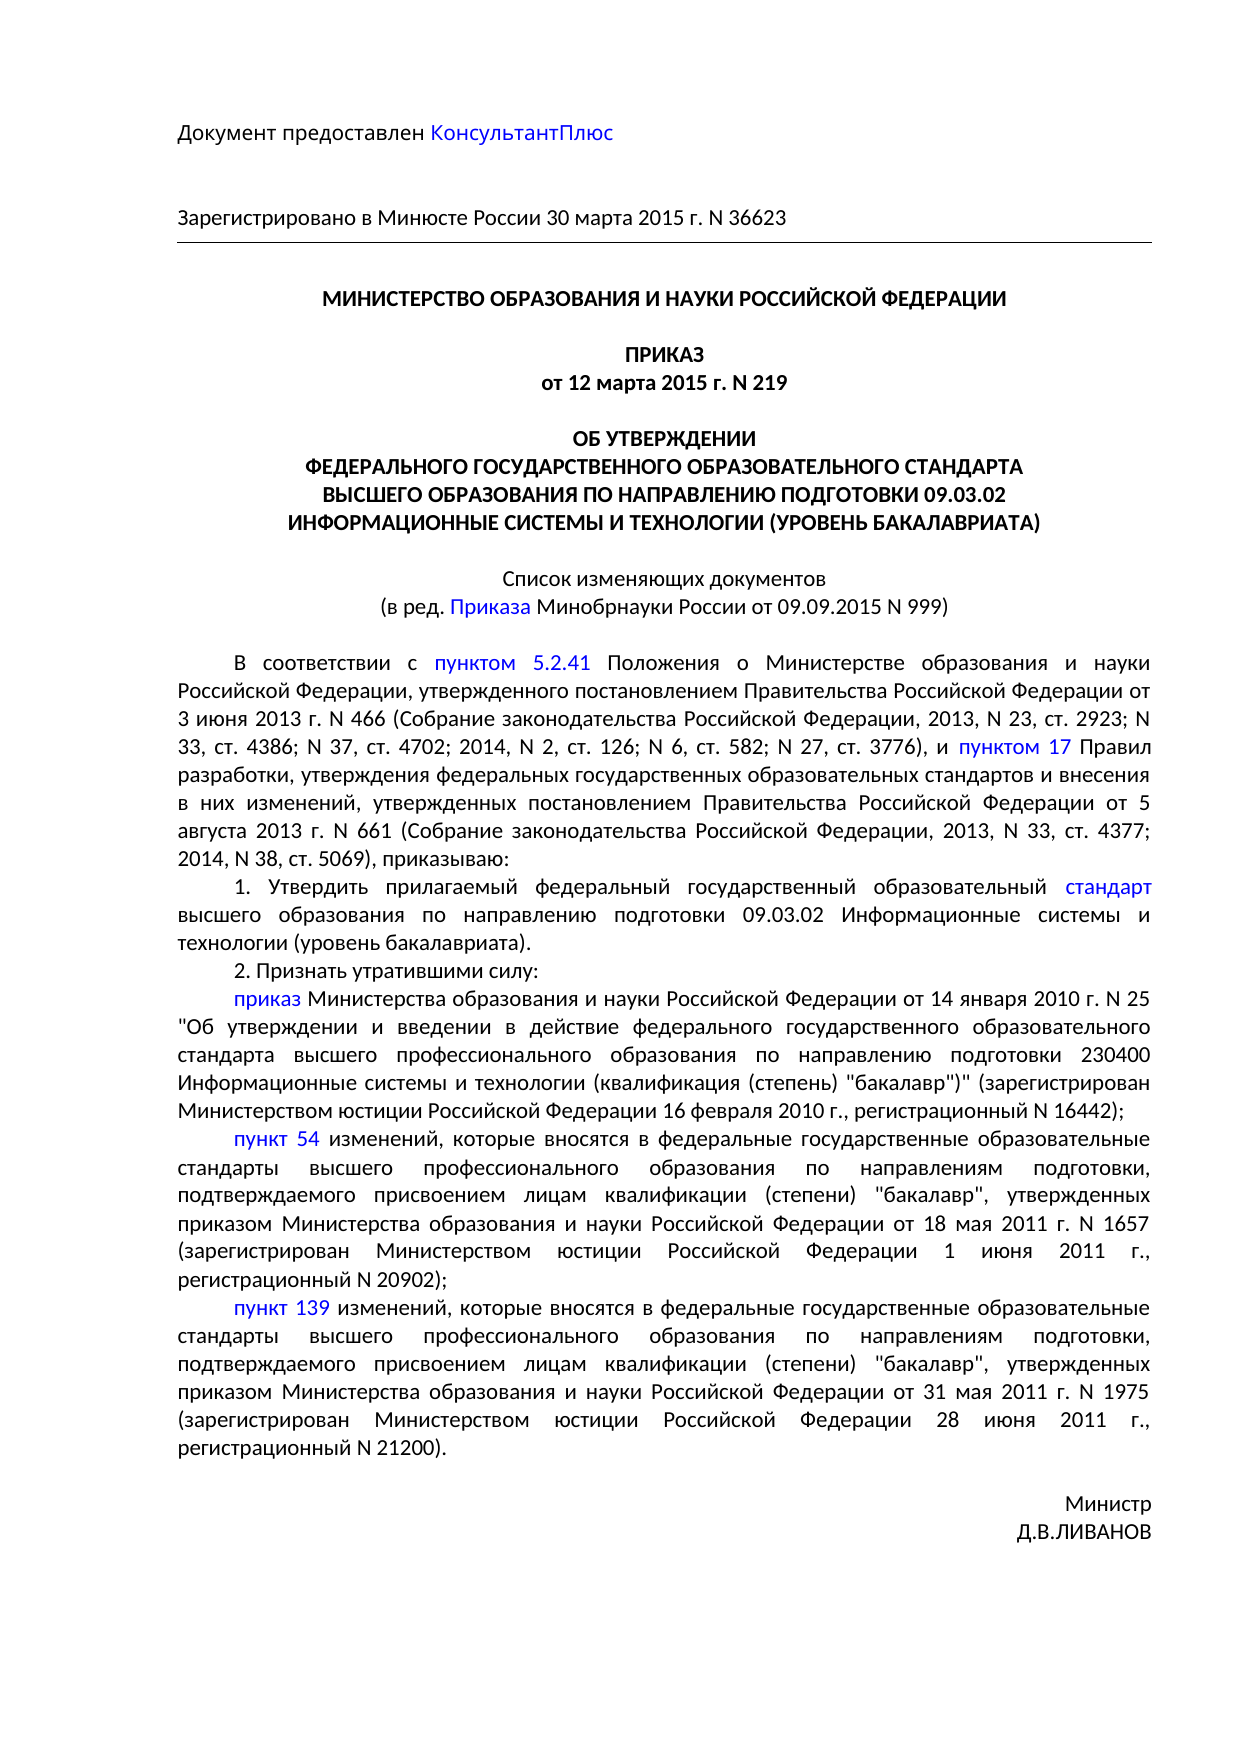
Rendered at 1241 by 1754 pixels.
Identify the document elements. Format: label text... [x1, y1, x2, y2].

title ФЕДЕРАЛЬНОГО ГОСУДАРСТВЕННОГО ОБРАЗОВАТЕЛЬНОГО СТАНДАРТА [177, 452, 1152, 480]
text (в ред. Приказа Минобрнауки России от 09.09.2015 N 999) [177, 592, 1152, 620]
text пункт 139 изменений, которые вносятся в федеральные государственные образовательные стандарты высшего профессионального образования по направлениям подготовки, подтверждаемого присвоением лицам квалификации (степени) "бакалавр", утвержденных приказом Министерства образования и науки Российской Федерации от 31 мая 2011 г. N 1975 (зарегистрирован Министерством юстиции Российской Федерации 28 июня 2011 г., регистрационный N 21200). [177, 1293, 1152, 1461]
text Министр [177, 1489, 1152, 1517]
title МИНИСТЕРСТВО ОБРАЗОВАНИЯ И НАУКИ РОССИЙСКОЙ ФЕДЕРАЦИИ [177, 284, 1152, 312]
text пункт 54 изменений, которые вносятся в федеральные государственные образовательные стандарты высшего профессионального образования по направлениям подготовки, подтверждаемого присвоением лицам квалификации (степени) "бакалавр", утвержденных приказом Министерства образования и науки Российской Федерации от 18 мая 2011 г. N 1657 (зарегистрирован Министерством юстиции Российской Федерации 1 июня 2011 г., регистрационный N 20902); [177, 1124, 1152, 1293]
title Документ предоставлен КонсультантПлюс [177, 118, 1152, 175]
title ОБ УТВЕРЖДЕНИИ [177, 424, 1152, 452]
text приказ Министерства образования и науки Российской Федерации от 14 января 2010 г. N 25 "Об утверждении и введении в действие федерального государственного образовательного стандарта высшего профессионального образования по направлению подготовки 230400 Информационные системы и технологии (квалификация (степень) "бакалавр")" (зарегистрирован Министерством юстиции Российской Федерации 16 февраля 2010 г., регистрационный N 16442); [177, 984, 1152, 1124]
title ПРИКАЗ [177, 340, 1152, 368]
title от 12 марта 2015 г. N 219 [177, 368, 1152, 396]
text В соответствии с пунктом 5.2.41 Положения о Министерстве образования и науки Российской Федерации, утвержденного постановлением Правительства Российской Федерации от 3 июня 2013 г. N 466 (Собрание законодательства Российской Федерации, 2013, N 23, ст. 2923; N 33, ст. 4386; N 37, ст. 4702; 2014, N 2, ст. 126; N 6, ст. 582; N 27, ст. 3776), и пунктом 17 Правил разработки, утверждения федеральных государственных образовательных стандартов и внесения в них изменений, утвержденных постановлением Правительства Российской Федерации от 5 августа 2013 г. N 661 (Собрание законодательства Российской Федерации, 2013, N 33, ст. 4377; 2014, N 38, ст. 5069), приказываю: [177, 648, 1152, 872]
text Д.В.ЛИВАНОВ [177, 1517, 1152, 1545]
text Список изменяющих документов [177, 564, 1152, 592]
title ИНФОРМАЦИОННЫЕ СИСТЕМЫ И ТЕХНОЛОГИИ (УРОВЕНЬ БАКАЛАВРИАТА) [177, 508, 1152, 536]
title ВЫСШЕГО ОБРАЗОВАНИЯ ПО НАПРАВЛЕНИЮ ПОДГОТОВКИ 09.03.02 [177, 480, 1152, 508]
text Зарегистрировано в Минюсте России 30 марта 2015 г. N 36623 [177, 203, 1152, 231]
text 1. Утвердить прилагаемый федеральный государственный образовательный стандарт высшего образования по направлению подготовки 09.03.02 Информационные системы и технологии (уровень бакалавриата). [177, 872, 1152, 956]
text 2. Признать утратившими силу: [177, 956, 1152, 984]
